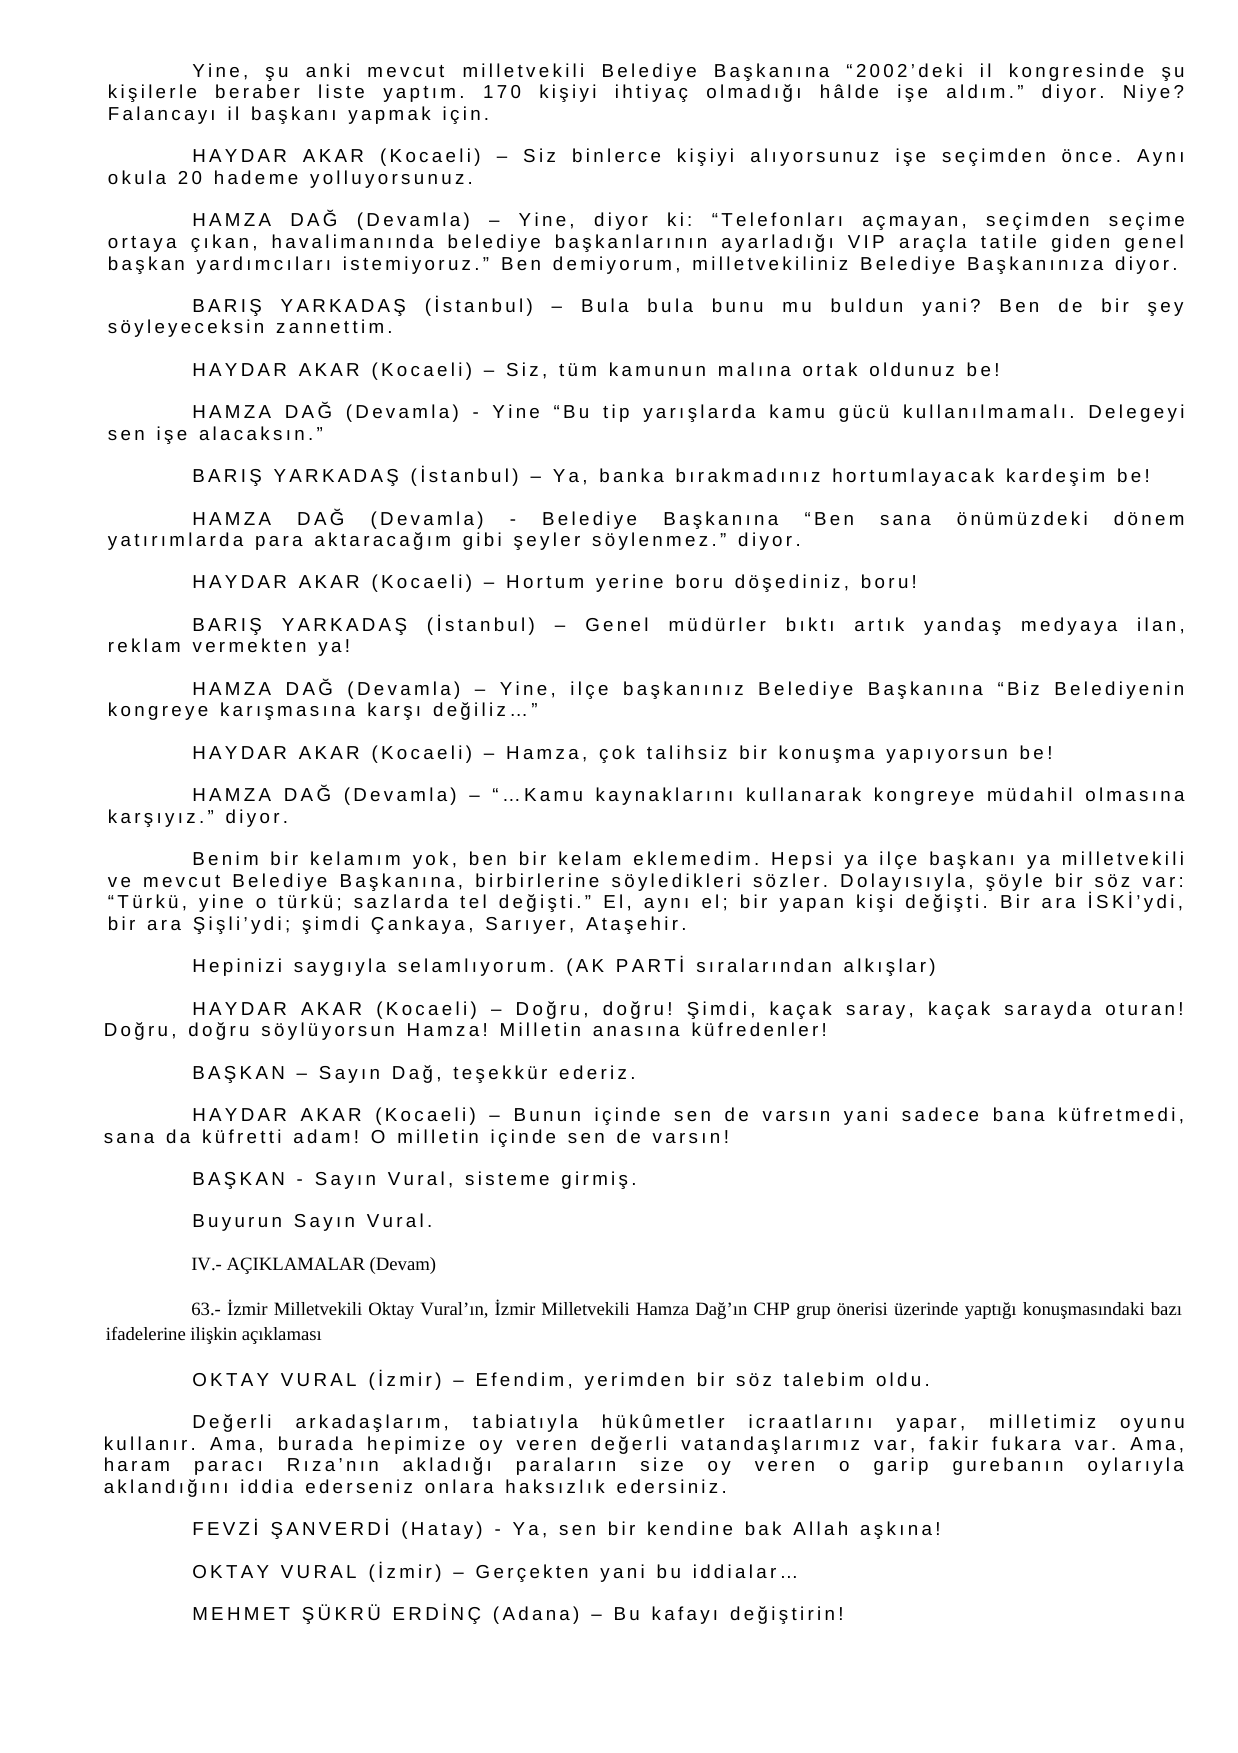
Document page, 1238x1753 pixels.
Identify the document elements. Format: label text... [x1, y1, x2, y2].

text IV.- AÇIKLAMALAR (Devam) [106, 1253, 1184, 1274]
text Buyurun Sayın Vural. [103, 1210, 1186, 1232]
text BAŞKAN - Sayın Vural, sisteme girmiş. [103, 1168, 1186, 1189]
text BAŞKAN – Sayın Dağ, teşekkür ederiz. [103, 1061, 1186, 1083]
text HAMZA DAĞ (Devamla) - Yine “Bu tip yarışlarda kamu gücü kullanılmamalı. Delegeyi sen işe alacaksın.” [108, 401, 1186, 444]
text HAYDAR AKAR (Kocaeli) – Doğru, doğru! Şimdi, kaçak saray, kaçak sarayda oturan! Doğru, doğru söylüyorsun Hamza! Milletin anasına küfredenler! [103, 997, 1186, 1041]
text OKTAY VURAL (İzmir) – Gerçekten yani bu iddialar… [103, 1561, 1186, 1582]
text HAYDAR AKAR (Kocaeli) – Siz binlerce kişiyi alıyorsunuz işe seçimden önce. Aynı okula 20 hademe yolluyorsunuz. [108, 145, 1186, 188]
text HAYDAR AKAR (Kocaeli) – Siz, tüm kamunun malına ortak oldunuz be! [108, 359, 1186, 380]
text Değerli arkadaşlarım, tabiatıyla hükûmetler icraatlarını yapar, milletimiz oyunu kullanır. Ama, burada hepimize oy veren değerli vatandaşlarımız var, fakir fukara var. Ama, haram paracı Rıza’nın akladığı paraların size oy veren o garip gurebanın oylarıyla aklandığını iddia ederseniz onlara haksızlık edersiniz. [103, 1411, 1186, 1497]
text HAMZA DAĞ (Devamla) - Belediye Başkanına “Ben sana önümüzdeki dönem yatırımlarda para aktaracağım gibi şeyler söylenmez.” diyor. [108, 507, 1186, 551]
text FEVZİ ŞANVERDİ (Hatay) - Ya, sen bir kendine bak Allah aşkına! [103, 1518, 1186, 1540]
text Benim bir kelamım yok, ben bir kelam eklemedim. Hepsi ya ilçe başkanı ya milletvekili ve mevcut Belediye Başkanına, birbirlerine söyledikleri sözler. Dolayısıyla, şöyle bir söz var: “Türkü, yine o türkü; sazlarda tel değişti.” El, aynı el; bir yapan kişi değişti. Bir ara İSKİ’ydi, bir ara Şişli’ydi; şimdi Çankaya, Sarıyer, Ataşehir. [108, 848, 1186, 934]
text HAYDAR AKAR (Kocaeli) – Hamza, çok talihsiz bir konuşma yapıyorsun be! [108, 742, 1186, 763]
text BARIŞ YARKADAŞ (İstanbul) – Ya, banka bırakmadınız hortumlayacak kardeşim be! [108, 465, 1186, 487]
text Yine, şu anki mevcut milletvekili Belediye Başkanına “2002’deki il kongresinde şu kişilerle beraber liste yaptım. 170 kişiyi ihtiyaç olmadığı hâlde işe aldım.” diyor. Niye? Falancayı il başkanı yapmak için. [108, 60, 1186, 124]
text HAMZA DAĞ (Devamla) – Yine, diyor ki: “Telefonları açmayan, seçimden seçime ortaya çıkan, havalimanında belediye başkanlarının ayarladığı VIP araçla tatile giden genel başkan yardımcıları istemiyoruz.” Ben demiyorum, milletvekiliniz Belediye Başkanınıza diyor. [108, 209, 1186, 274]
text HAYDAR AKAR (Kocaeli) – Hortum yerine boru döşediniz, boru! [108, 571, 1186, 593]
text MEHMET ŞÜKRÜ ERDİNÇ (Adana) – Bu kafayı değiştirin! [103, 1603, 1186, 1624]
text HAMZA DAĞ (Devamla) – “…Kamu kaynaklarını kullanarak kongreye müdahil olmasına karşıyız.” diyor. [108, 784, 1186, 827]
text BARIŞ YARKADAŞ (İstanbul) – Bula bula bunu mu buldun yani? Ben de bir şey söyleyeceksin zannettim. [108, 295, 1186, 338]
text OKTAY VURAL (İzmir) – Efendim, yerimden bir söz talebim oldu. [103, 1369, 1186, 1390]
text 63.- İzmir Milletvekili Oktay Vural’ın, İzmir Milletvekili Hamza Dağ’ın CHP grup önerisi üzerinde yaptığı konuşmasındaki bazı ifadelerine ilişkin açıklaması [106, 1298, 1184, 1344]
text HAYDAR AKAR (Kocaeli) – Bunun içinde sen de varsın yani sadece bana küfretmedi, sana da küfretti adam! O milletin içinde sen de varsın! [103, 1104, 1186, 1147]
text HAMZA DAĞ (Devamla) – Yine, ilçe başkanınız Belediye Başkanına “Biz Belediyenin kongreye karışmasına karşı değiliz…” [108, 678, 1186, 721]
text Hepinizi saygıyla selamlıyorum. (AK PARTİ sıralarından alkışlar) [103, 955, 1186, 977]
text BARIŞ YARKADAŞ (İstanbul) – Genel müdürler bıktı artık yandaş medyaya ilan, reklam vermekten ya! [108, 614, 1186, 657]
